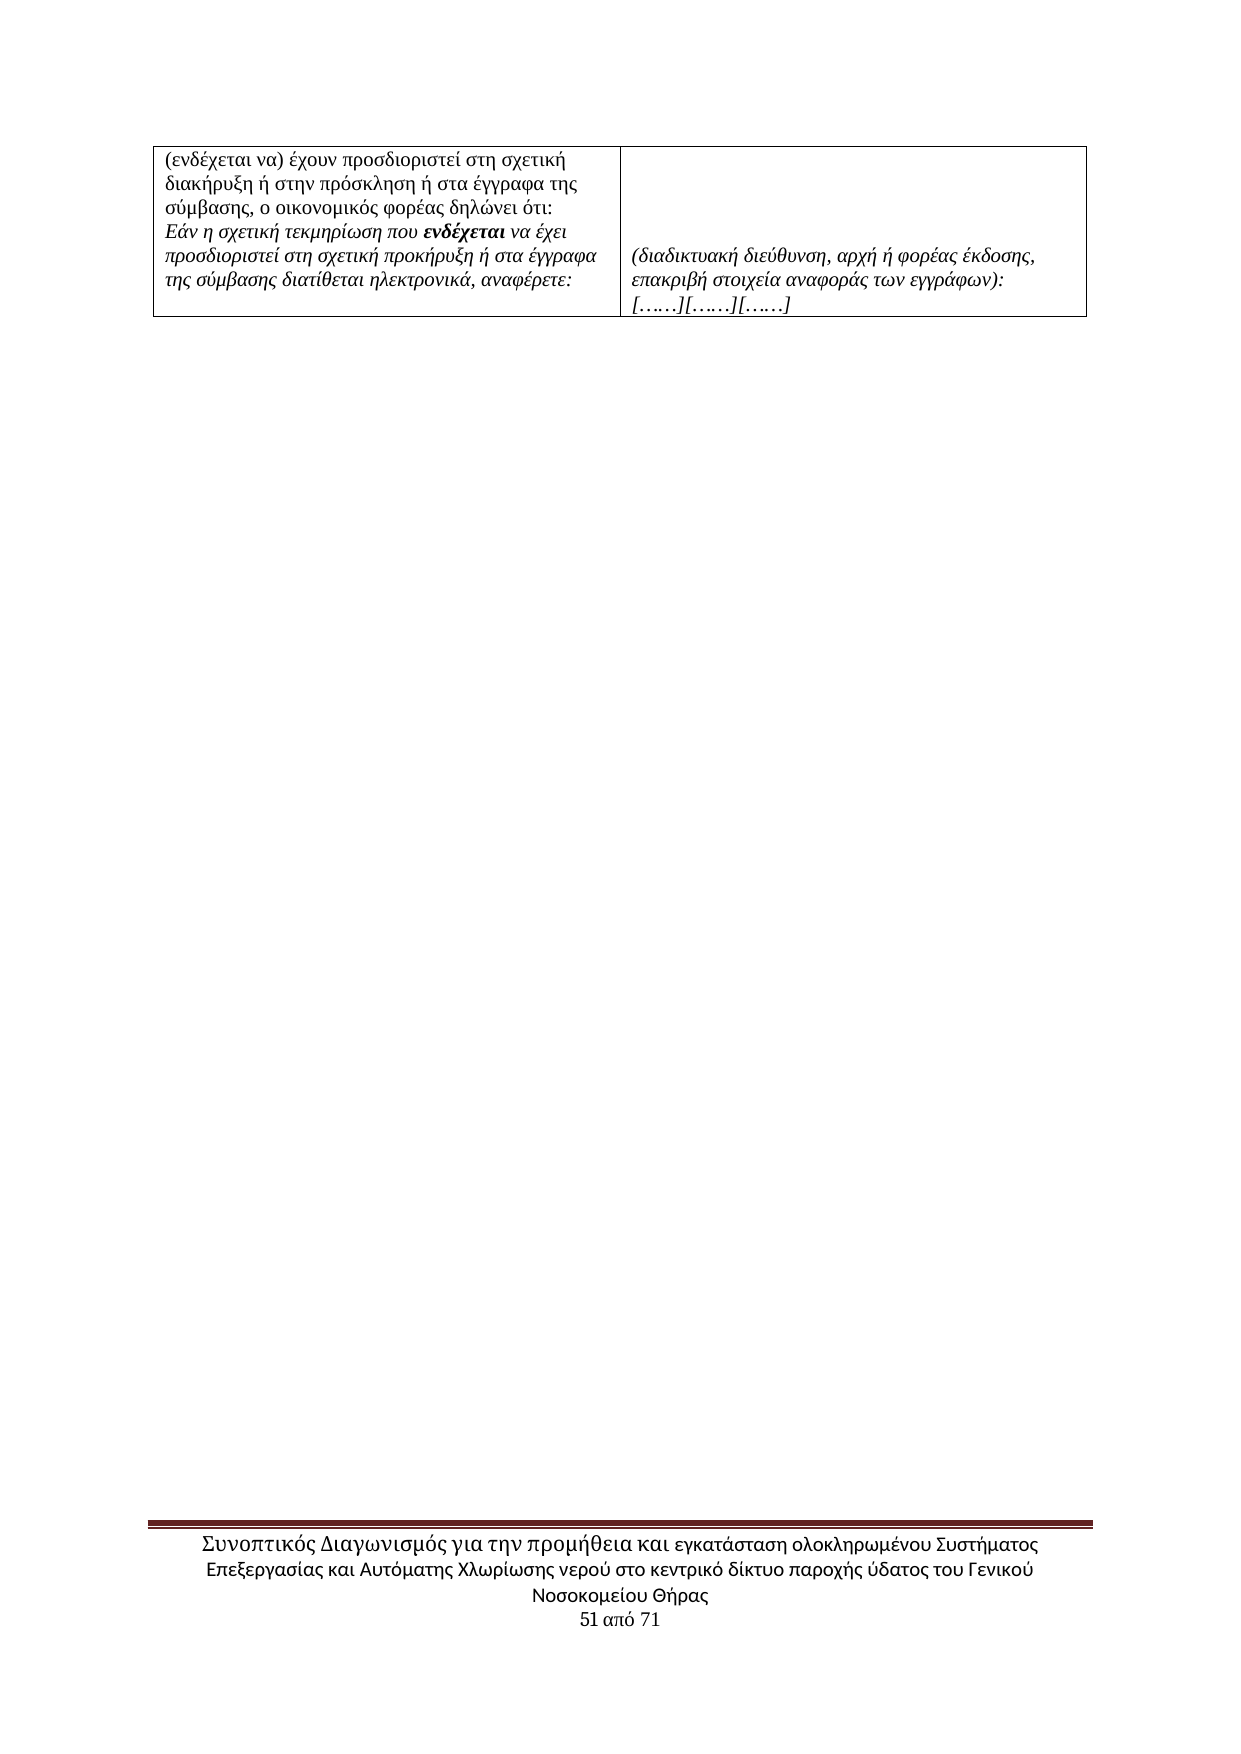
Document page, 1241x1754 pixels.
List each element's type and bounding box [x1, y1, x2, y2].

table_cell [621, 147, 1086, 316]
table_cell [154, 147, 620, 316]
